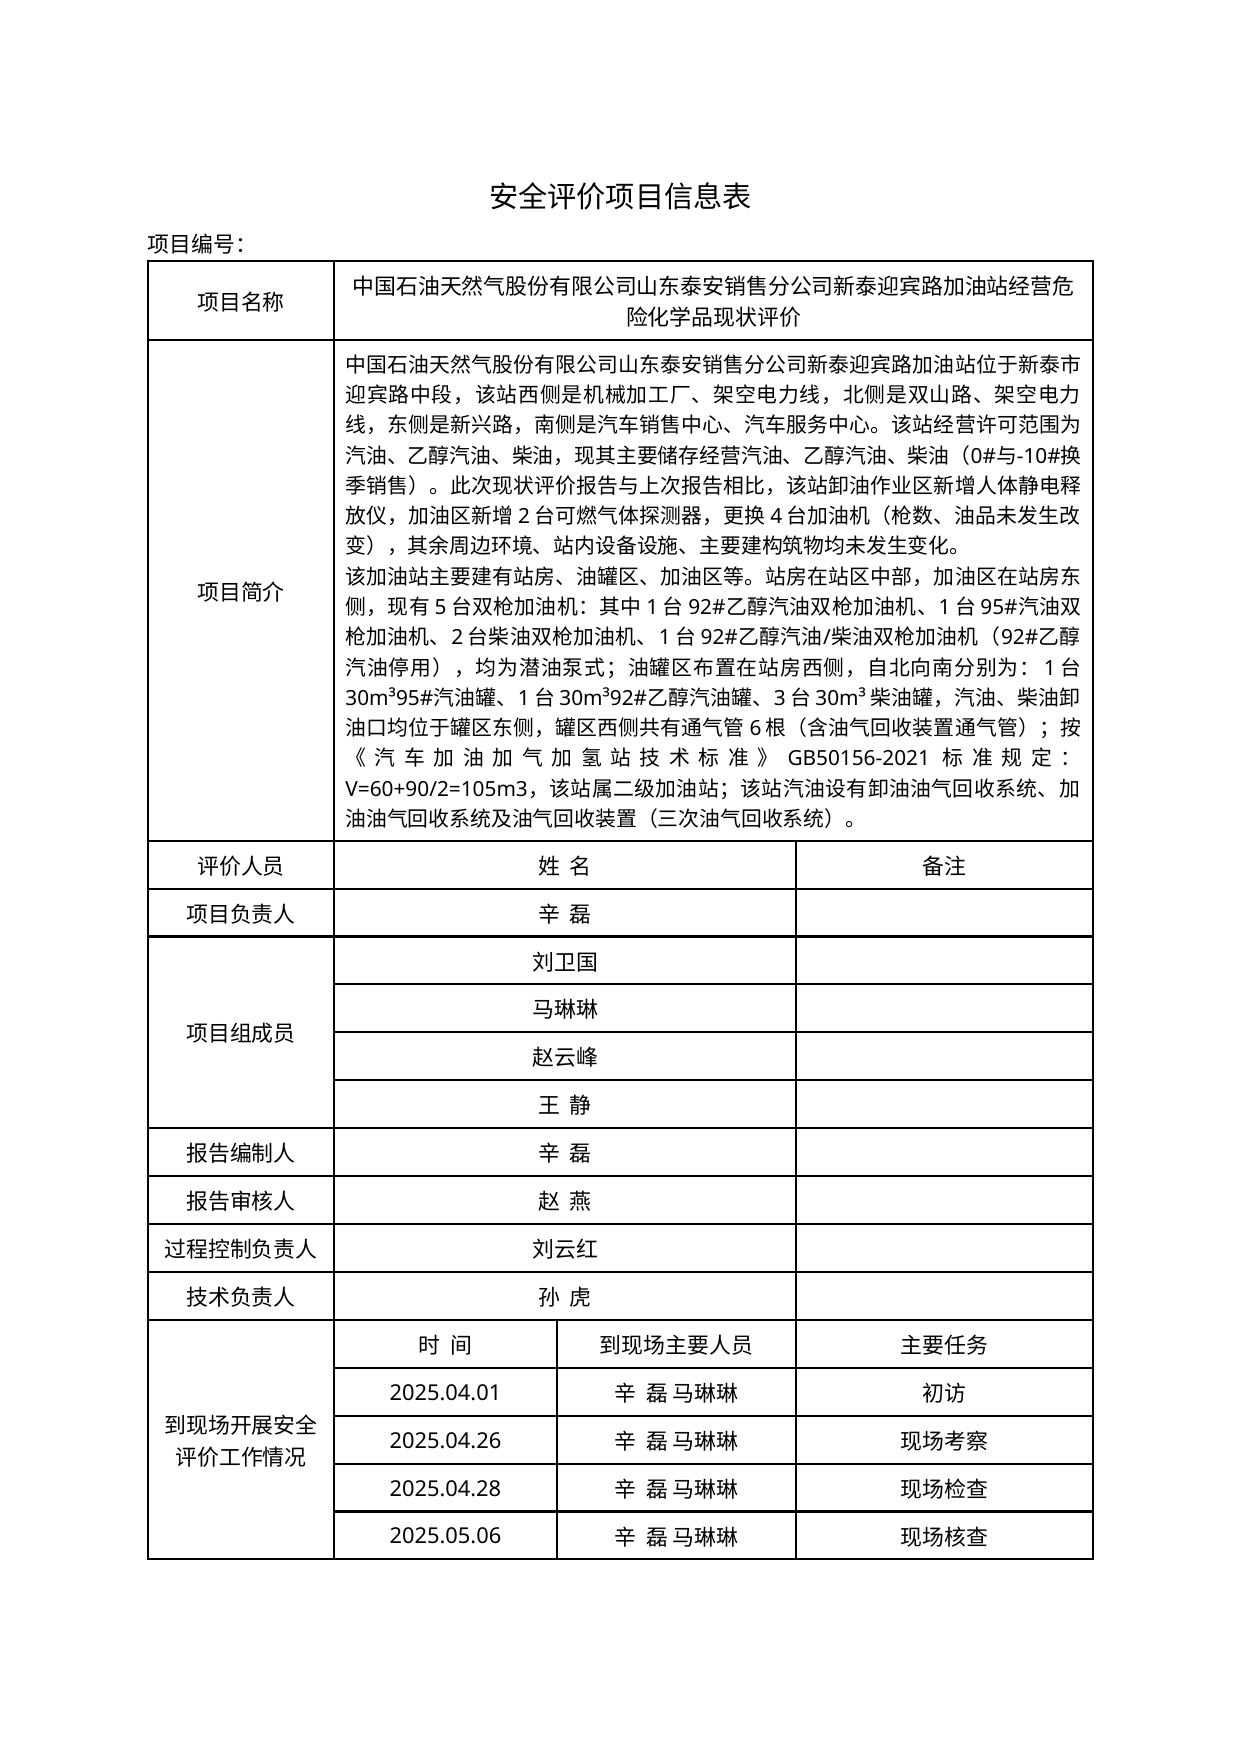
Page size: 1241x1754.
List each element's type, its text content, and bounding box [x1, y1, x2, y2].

table_cell 现场核查 [797, 1513, 1092, 1558]
table_cell 赵 燕 [335, 1177, 795, 1223]
table_cell 现场考察 [797, 1417, 1092, 1462]
table_cell [797, 1033, 1092, 1079]
table_cell [797, 1081, 1092, 1127]
table_cell 到现场开展安全 评价工作情况 [149, 1321, 333, 1558]
table_header 中国石油天然气股份有限公司山东泰安销售分公司新泰迎宾路加油站经营危险化学品现状评价 [335, 262, 1092, 339]
table_cell 评价人员 [149, 842, 333, 887]
table_cell 2025.04.01 [335, 1369, 556, 1414]
table_cell 孙 虎 [335, 1273, 795, 1319]
table_cell 刘卫国 [335, 938, 795, 983]
table_cell 时 间 [335, 1321, 556, 1367]
table_cell 报告编制人 [149, 1129, 333, 1175]
table_cell 辛 磊 [335, 890, 795, 935]
table_cell 备注 [797, 842, 1092, 887]
table_cell 报告审核人 [149, 1177, 333, 1223]
table_cell 到现场主要人员 [558, 1321, 795, 1367]
table_cell 现场检查 [797, 1465, 1092, 1510]
table_cell 项目简介 [149, 341, 333, 839]
table_cell 辛 磊 马琳琳 [558, 1465, 795, 1510]
table_cell 王 静 [335, 1081, 795, 1127]
table_cell 技术负责人 [149, 1273, 333, 1319]
table_cell 中国石油天然气股份有限公司山东泰安销售分公司新泰迎宾路加油站位于新泰市迎宾路中段，该站西侧是机械加工厂、架空电力线，北侧是双山路、架空电力线，东侧是新兴路，南侧是汽车销售中心、汽车服务中心。该站经营许可范围为汽油、乙醇汽油、柴油，现其主要储存经营汽油、乙醇汽油、柴油（0#与-10#换季销售）。此次现状评价报告与上次报告相比，该站卸油作业区新增人体静电释放仪，加油区新增2台可燃气体探测器，更换4台加油机（枪数、油品未发生改变），其余周边环境、站内设备设施、主要建构筑物均未发生变化。 该加油站主要建有站房、油罐区、加油区等。站房在站区中部，加油区在站房东侧，现有5台双枪加油机：其中1台92#乙醇汽油双枪加油机、1台95#汽油双枪加油机、2台柴油双枪加油机、1台92#乙醇汽油/柴油双枪加油机（92#乙醇汽油停用），均为潜油泵式；油罐区布置在站房西侧，自北向南分别为：1台30m³95#汽油罐、1台30m³92#乙醇汽油罐、3台30m³柴油罐，汽油、柴油卸油口均位于罐区东侧，罐区西侧共有通气管6根（含油气回收装置通气管）；按《汽车加油加气加氢站技术标准》GB50156-2021标准规定：V=60+90/2=105m3，该站属二级加油站；该站汽油设有卸油油气回收系统、加油油气回收系统及油气回收装置（三次油气回收系统）。 [335, 341, 1092, 839]
table_cell 初访 [797, 1369, 1092, 1414]
table_cell 辛 磊 马琳琳 [558, 1417, 795, 1462]
table_cell 姓 名 [335, 842, 795, 887]
table_header 项目名称 [149, 262, 333, 339]
table_cell [797, 938, 1092, 983]
table_cell [797, 1225, 1092, 1271]
table_cell 赵云峰 [335, 1033, 795, 1079]
table_cell 主要任务 [797, 1321, 1092, 1367]
table_cell 辛 磊 马琳琳 [558, 1513, 795, 1558]
table_cell [797, 1273, 1092, 1319]
table_cell 2025.04.28 [335, 1465, 556, 1510]
table_cell [797, 1129, 1092, 1175]
text 项目编号： [148, 227, 1093, 259]
table_cell 刘云红 [335, 1225, 795, 1271]
table_cell 项目组成员 [149, 938, 333, 1127]
table_cell 辛 磊 马琳琳 [558, 1369, 795, 1414]
table_cell [797, 890, 1092, 935]
table_cell 2025.04.26 [335, 1417, 556, 1462]
text 安全评价项目信息表 [148, 162, 1093, 227]
table_cell [797, 1177, 1092, 1223]
table_cell 辛 磊 [335, 1129, 795, 1175]
table_cell 项目负责人 [149, 890, 333, 935]
table_cell [797, 985, 1092, 1031]
table_cell 2025.05.06 [335, 1513, 556, 1558]
table_cell 马琳琳 [335, 985, 795, 1031]
table_cell 过程控制负责人 [149, 1225, 333, 1271]
